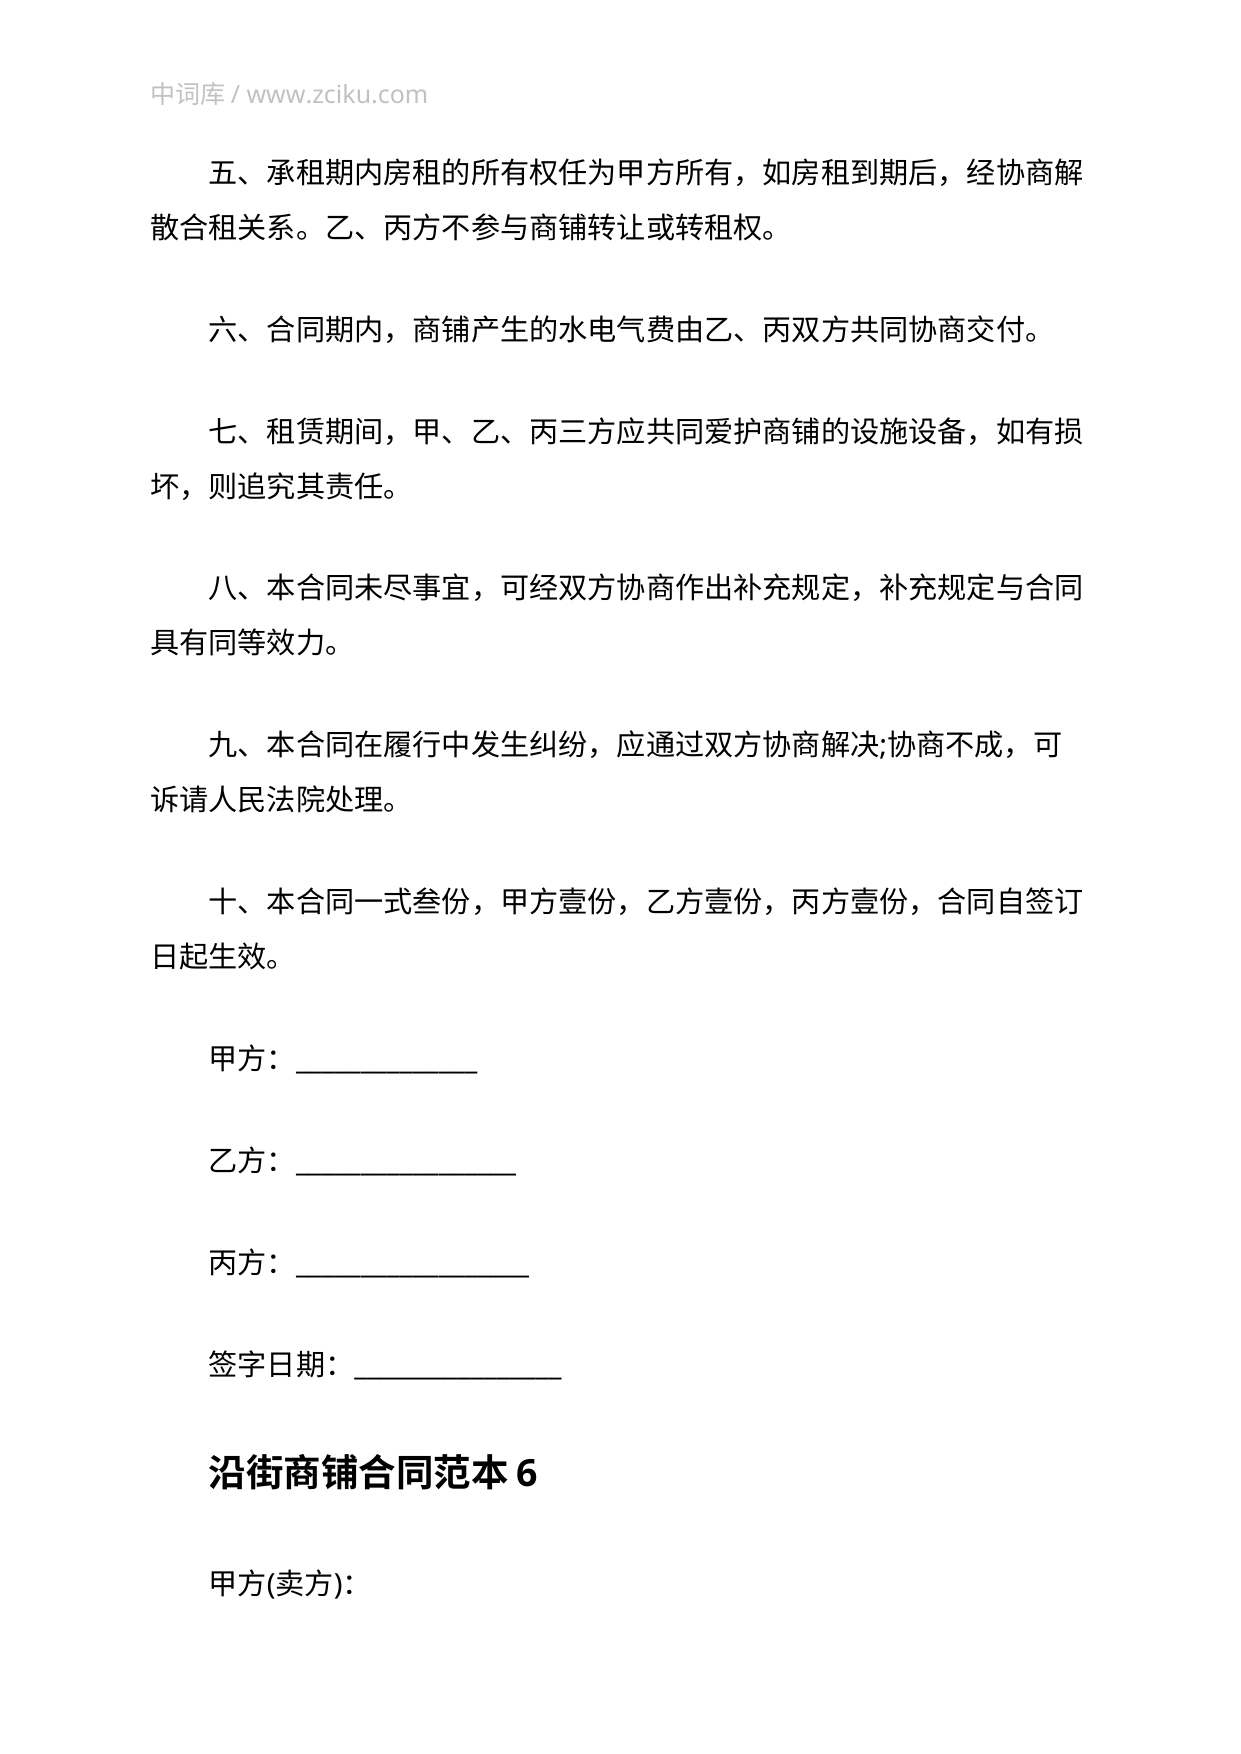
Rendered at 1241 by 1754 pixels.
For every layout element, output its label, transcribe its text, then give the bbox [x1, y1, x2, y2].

text 五、承租期内房租的所有权任为甲方所有，如房租到期后，经协商解散合租关系。乙、丙方不参与商铺转让或转租权。 [150, 150, 1090, 247]
text 甲方(卖方)： [150, 1561, 1090, 1603]
text 十、本合同一式叁份，甲方壹份，乙方壹份，丙方壹份，合同自签订日起生效。 [150, 878, 1090, 976]
text 八、本合同未尽事宜，可经双方协商作出补充规定，补充规定与合同具有同等效力。 [150, 565, 1090, 662]
text 九、本合同在履行中发生纠纷，应通过双方协商解决;协商不成，可诉请人民法院处理。 [150, 722, 1090, 819]
text 七、租赁期间，甲、乙、丙三方应共同爱护商铺的设施设备，如有损坏，则追究其责任。 [150, 408, 1090, 506]
text 六、合同期内，商铺产生的水电气费由乙、丙双方共同协商交付。 [150, 307, 1090, 349]
text 沿街商铺合同范本6 [150, 1443, 1090, 1498]
text 乙方：_________________ [150, 1137, 1090, 1179]
text 丙方：__________________ [150, 1239, 1090, 1282]
text 甲方：______________ [150, 1035, 1090, 1078]
text 签字日期：________________ [150, 1341, 1090, 1383]
